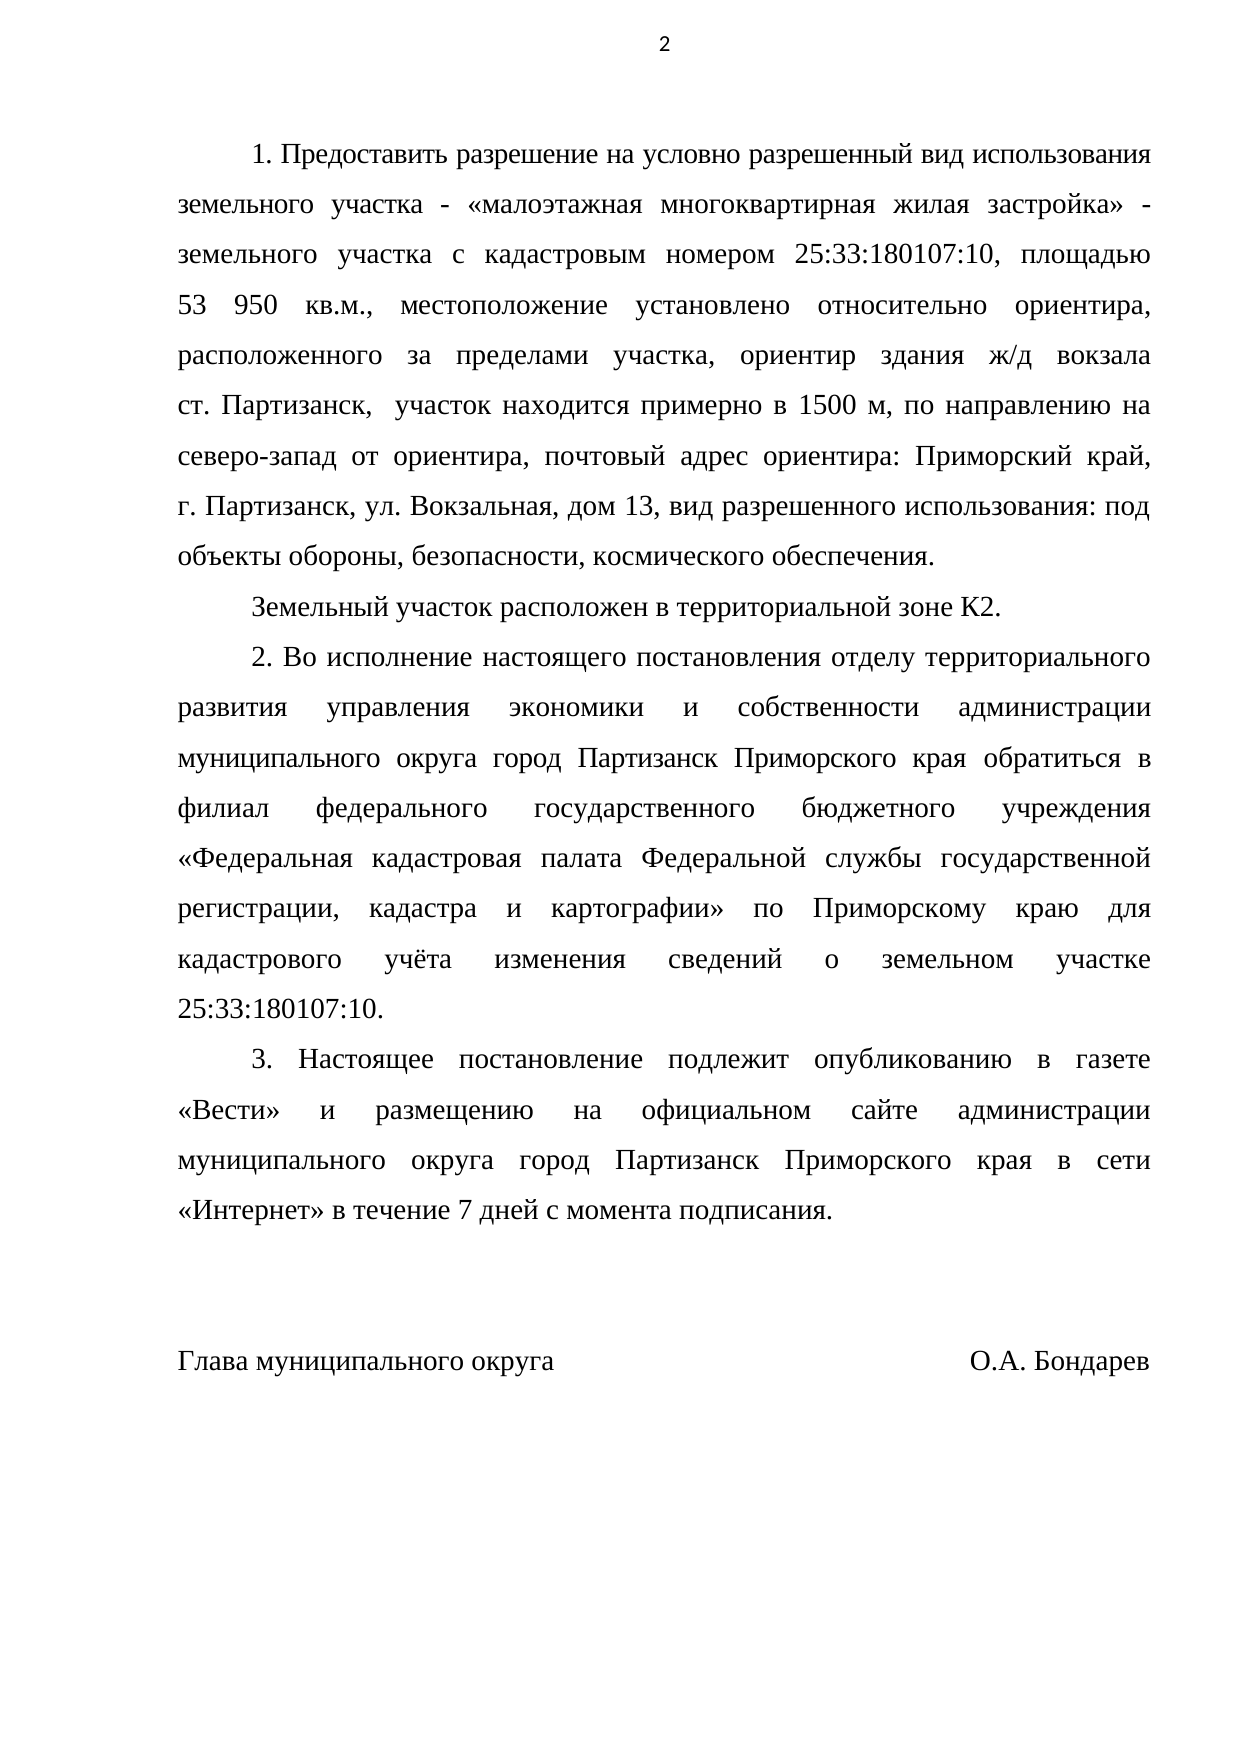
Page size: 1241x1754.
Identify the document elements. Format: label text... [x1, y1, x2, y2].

text 3. Настоящее постановление подлежит опубликованию в газете «Вести» и размещению на официальном сайте администрации муниципального округа город Партизанск Приморского края в сети «Интернет» в течение 7 дней с момента подписания. [177, 1042, 1152, 1226]
text Глава муниципального округа О.А. Бондарев [177, 1343, 1152, 1377]
text 1. Предоставить разрешение на условно разрешенный вид использования земельного участка - «малоэтажная многоквартирная жилая застройка» - земельного участка с кадастровым номером 25:33:180107:10, площадью 53 950 кв.м., местоположение установлено относительно ориентира, расположенного за пределами участка, ориентир здания ж/д вокзала ст. Партизанск, участок находится примерно в 1500 м, по направлению на северо-запад от ориентира, почтовый адрес ориентира: Приморский край, г. Партизанск, ул. Вокзальная, дом 13, вид разрешенного использования: под объекты обороны, безопасности, космического обеспечения. [177, 136, 1152, 572]
text Земельный участок расположен в территориальной зоне К2. [177, 589, 1152, 622]
text 2. Во исполнение настоящего постановления отделу территориального развития управления экономики и собственности администрации муниципального округа город Партизанск Приморского края обратиться в филиал федерального государственного бюджетного учреждения «Федеральная кадастровая палата Федеральной службы государственной регистрации, кадастра и картографии» по Приморскому краю для кадастрового учёта изменения сведений о земельном участке 25:33:180107:10. [177, 639, 1152, 1025]
